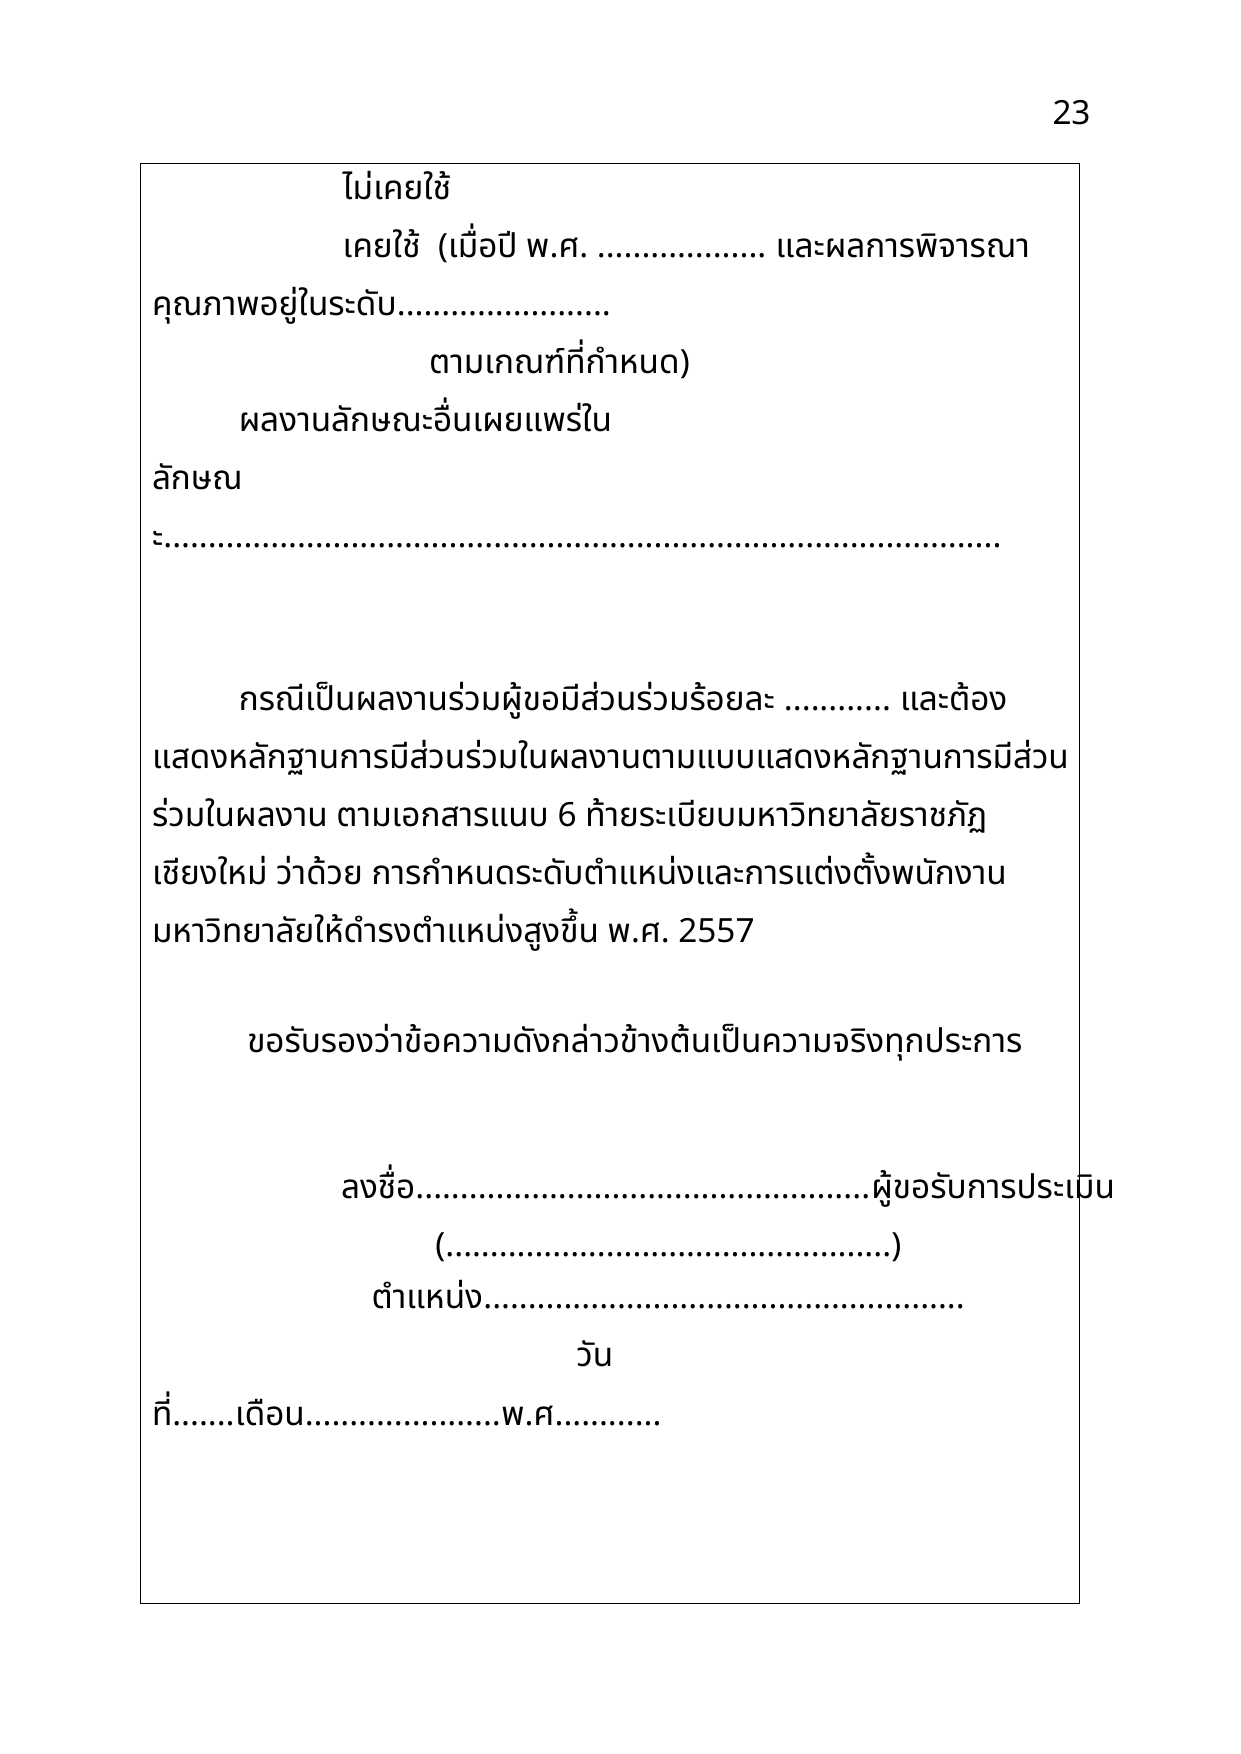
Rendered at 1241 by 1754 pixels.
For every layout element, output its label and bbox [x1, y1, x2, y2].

table_cell [141, 164, 1079, 1603]
